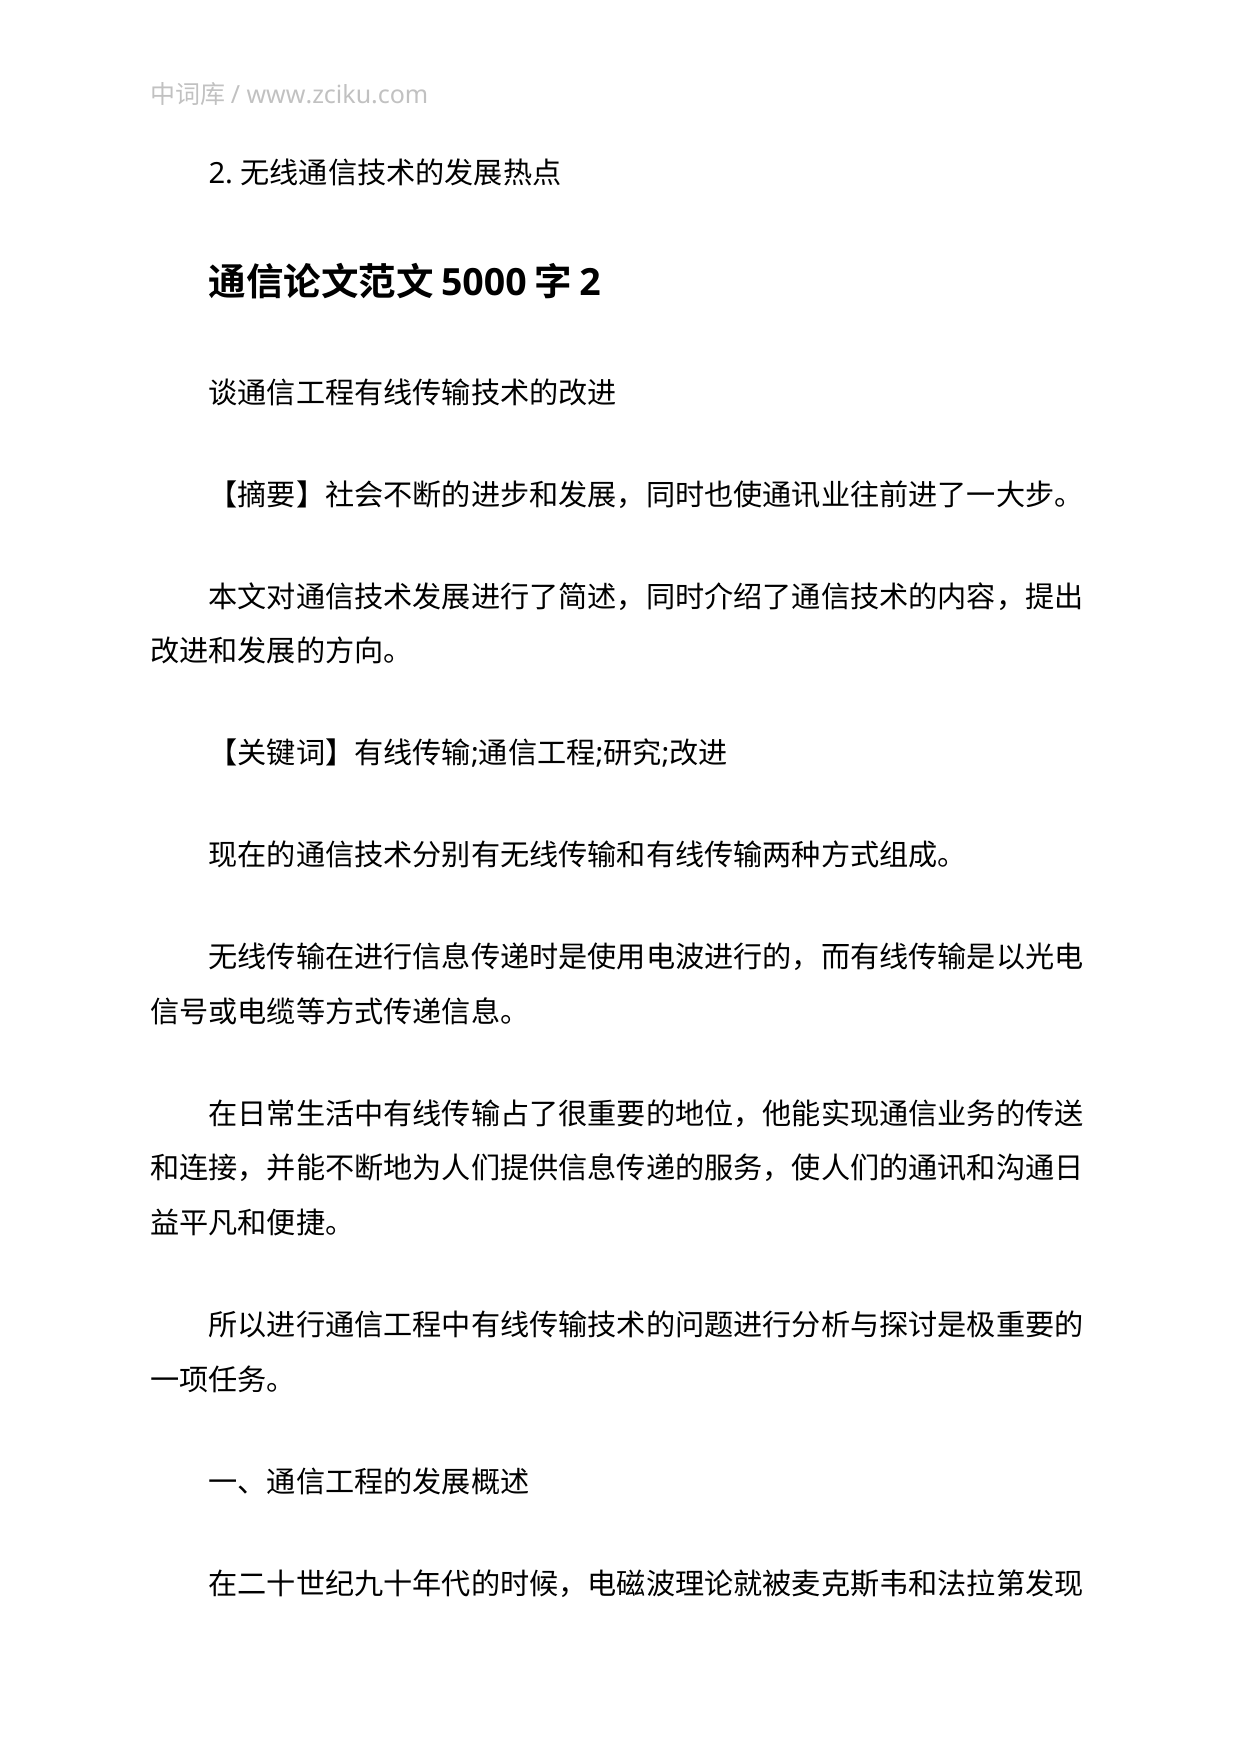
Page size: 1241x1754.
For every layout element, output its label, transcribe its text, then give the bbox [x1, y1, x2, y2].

text 一、通信工程的发展概述 [150, 1458, 1090, 1501]
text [150, 1560, 1090, 1602]
text 本文对通信技术发展进行了简述，同时介绍了通信技术的内容，提出改进和发展的方向。 [150, 573, 1090, 670]
text 谈通信工程有线传输技术的改进 [150, 369, 1090, 412]
text 在日常生活中有线传输占了很重要的地位，他能实现通信业务的传送和连接，并能不断地为人们提供信息传递的服务，使人们的通讯和沟通日益平凡和便捷。 [150, 1090, 1090, 1242]
text 【摘要】社会不断的进步和发展，同时也使通讯业往前进了一大步。 [150, 471, 1090, 514]
text 【关键词】有线传输;通信工程;研究;改进 [150, 730, 1090, 772]
text 所以进行通信工程中有线传输技术的问题进行分析与探讨是极重要的一项任务。 [150, 1302, 1090, 1399]
text 无线传输在进行信息传递时是使用电波进行的，而有线传输是以光电信号或电缆等方式传递信息。 [150, 933, 1090, 1031]
text 现在的通信技术分别有无线传输和有线传输两种方式组成。 [150, 832, 1090, 874]
text 2. 无线通信技术的发展热点 [150, 150, 1090, 192]
text 通信论文范文5000字2 [150, 252, 1090, 306]
